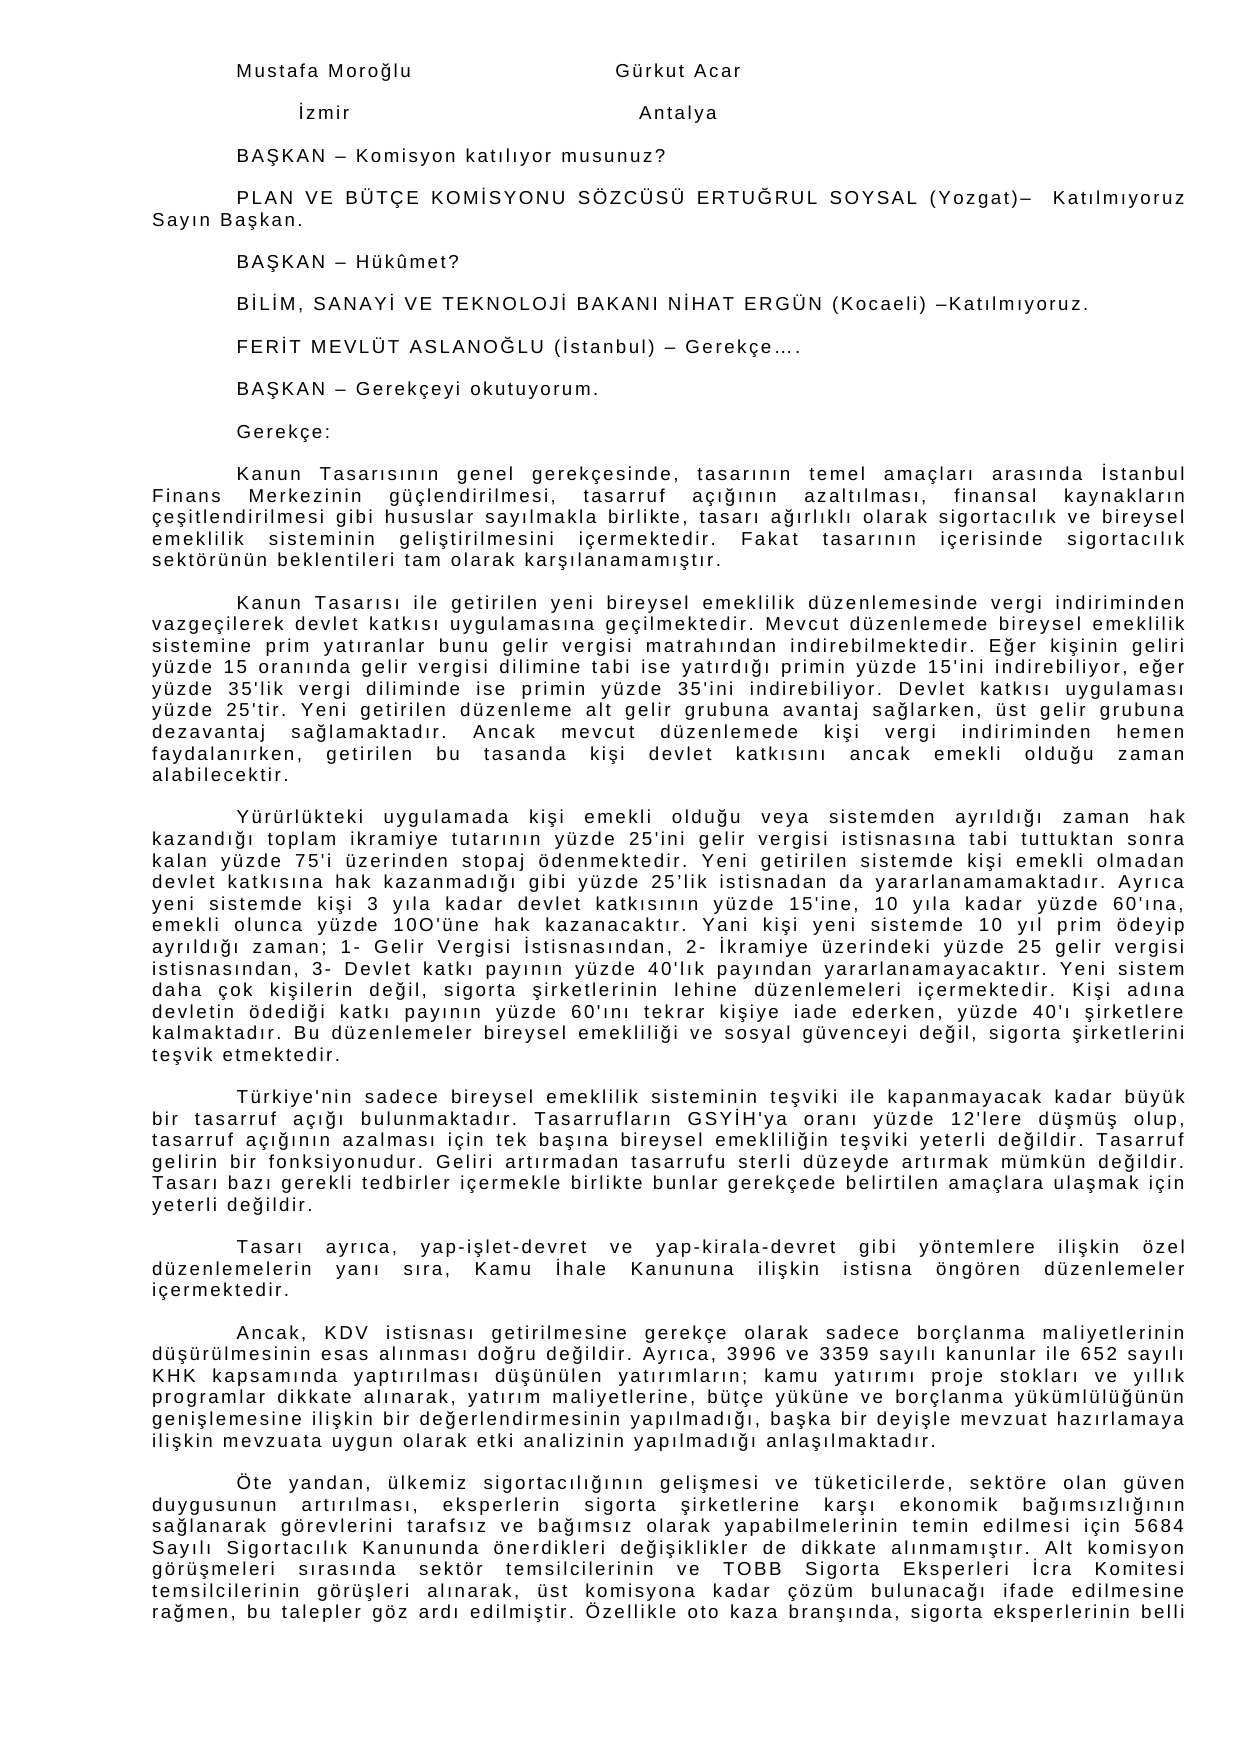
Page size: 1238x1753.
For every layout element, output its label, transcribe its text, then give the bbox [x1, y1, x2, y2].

text Kanun Tasarısı ile getirilen yeni bireysel emeklilik düzenlemesinde vergi indiriminden vazgeçilerek devlet katkısı uygulamasına geçilmektedir. Mevcut düzenlemede bireysel emeklilik sistemine prim yatıranlar bunu gelir vergisi matrahından indirebilmektedir. Eğer kişinin geliri yüzde 15 oranında gelir vergisi dilimine tabi ise yatırdığı primin yüzde 15'ini indirebiliyor, eğer yüzde 35'lik vergi diliminde ise primin yüzde 35'ini indirebiliyor. Devlet katkısı uygulaması yüzde 25'tir. Yeni getirilen düzenleme alt gelir grubuna avantaj sağlarken, üst gelir grubuna dezavantaj sağlamaktadır. Ancak mevcut düzenlemede kişi vergi indiriminden hemen faydalanırken, getirilen bu tasanda kişi devlet katkısını ancak emekli olduğu zaman alabilecektir. [152, 591, 1186, 786]
text Tasarı ayrıca, yap-işlet-devret ve yap-kirala-devret gibi yöntemlere ilişkin özel düzenlemelerin yanı sıra, Kamu İhale Kanununa ilişkin istisna öngören düzenlemeler içermektedir. [152, 1236, 1186, 1301]
text BAŞKAN – Hükûmet? [152, 251, 1186, 272]
text İzmir Antalya [152, 102, 1186, 124]
text FERİT MEVLÜT ASLANOĞLU (İstanbul) – Gerekçe…. [152, 336, 1186, 357]
text Gerekçe: [152, 420, 1186, 442]
text Ancak, KDV istisnası getirilmesine gerekçe olarak sadece borçlanma maliyetlerinin düşürülmesinin esas alınması doğru değildir. Ayrıca, 3996 ve 3359 sayılı kanunlar ile 652 sayılı KHK kapsamında yaptırılması düşünülen yatırımların; kamu yatırımı proje stokları ve yıllık programlar dikkate alınarak, yatırım maliyetlerine, bütçe yüküne ve borçlanma yükümlülüğünün genişlemesine ilişkin bir değerlendirmesinin yapılmadığı, başka bir deyişle mevzuat hazırlamaya ilişkin mevzuata uygun olarak etki analizinin yapılmadığı anlaşılmaktadır. [152, 1322, 1186, 1451]
text PLAN VE BÜTÇE KOMİSYONU SÖZCÜSÜ ERTUĞRUL SOYSAL (Yozgat)– Katılmıyoruz Sayın Başkan. [152, 187, 1186, 230]
text BAŞKAN – Komisyon katılıyor musunuz? [152, 144, 1186, 166]
text Türkiye'nin sadece bireysel emeklilik sisteminin teşviki ile kapanmayacak kadar büyük bir tasarruf açığı bulunmaktadır. Tasarrufların GSYİH'ya oranı yüzde 12'lere düşmüş olup, tasarruf açığının azalması için tek başına bireysel emekliliğin teşviki yeterli değildir. Tasarruf gelirin bir fonksiyonudur. Geliri artırmadan tasarrufu sterli düzeyde artırmak mümkün değildir. Tasarı bazı gerekli tedbirler içermekle birlikte bunlar gerekçede belirtilen amaçlara ulaşmak için yeterli değildir. [152, 1086, 1186, 1215]
text Kanun Tasarısının genel gerekçesinde, tasarının temel amaçları arasında İstanbul Finans Merkezinin güçlendirilmesi, tasarruf açığının azaltılması, finansal kaynakların çeşitlendirilmesi gibi hususlar sayılmakla birlikte, tasarı ağırlıklı olarak sigortacılık ve bireysel emeklilik sisteminin geliştirilmesini içermektedir. Fakat tasarının içerisinde sigortacılık sektörünün beklentileri tam olarak karşılanamamıştır. [152, 463, 1186, 571]
text Mustafa Moroğlu Gürkut Acar [152, 60, 1186, 81]
text BAŞKAN – Gerekçeyi okutuyorum. [152, 378, 1186, 399]
text Yürürlükteki uygulamada kişi emekli olduğu veya sistemden ayrıldığı zaman hak kazandığı toplam ikramiye tutarının yüzde 25'ini gelir vergisi istisnasına tabi tuttuktan sonra kalan yüzde 75'i üzerinden stopaj ödenmektedir. Yeni getirilen sistemde kişi emekli olmadan devlet katkısına hak kazanmadığı gibi yüzde 25’lik istisnadan da yararlanamamaktadır. Ayrıca yeni sistemde kişi 3 yıla kadar devlet katkısının yüzde 15'ine, 10 yıla kadar yüzde 60'ına, emekli olunca yüzde 10O'üne hak kazanacaktır. Yani kişi yeni sistemde 10 yıl prim ödeyip ayrıldığı zaman; 1- Gelir Vergisi İstisnasından, 2- İkramiye üzerindeki yüzde 25 gelir vergisi istisnasından, 3- Devlet katkı payının yüzde 40'lık payından yararlanamayacaktır. Yeni sistem daha çok kişilerin değil, sigorta şirketlerinin lehine düzenlemeleri içermektedir. Kişi adına devletin ödediği katkı payının yüzde 60'ını tekrar kişiye iade ederken, yüzde 40'ı şirketlere kalmaktadır. Bu düzenlemeler bireysel emekliliği ve sosyal güvenceyi değil, sigorta şirketlerini teşvik etmektedir. [152, 806, 1186, 1065]
text BİLİM, SANAYİ VE TEKNOLOJİ BAKANI NİHAT ERGÜN (Kocaeli) –Katılmıyoruz. [152, 293, 1186, 315]
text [152, 1472, 1186, 1623]
